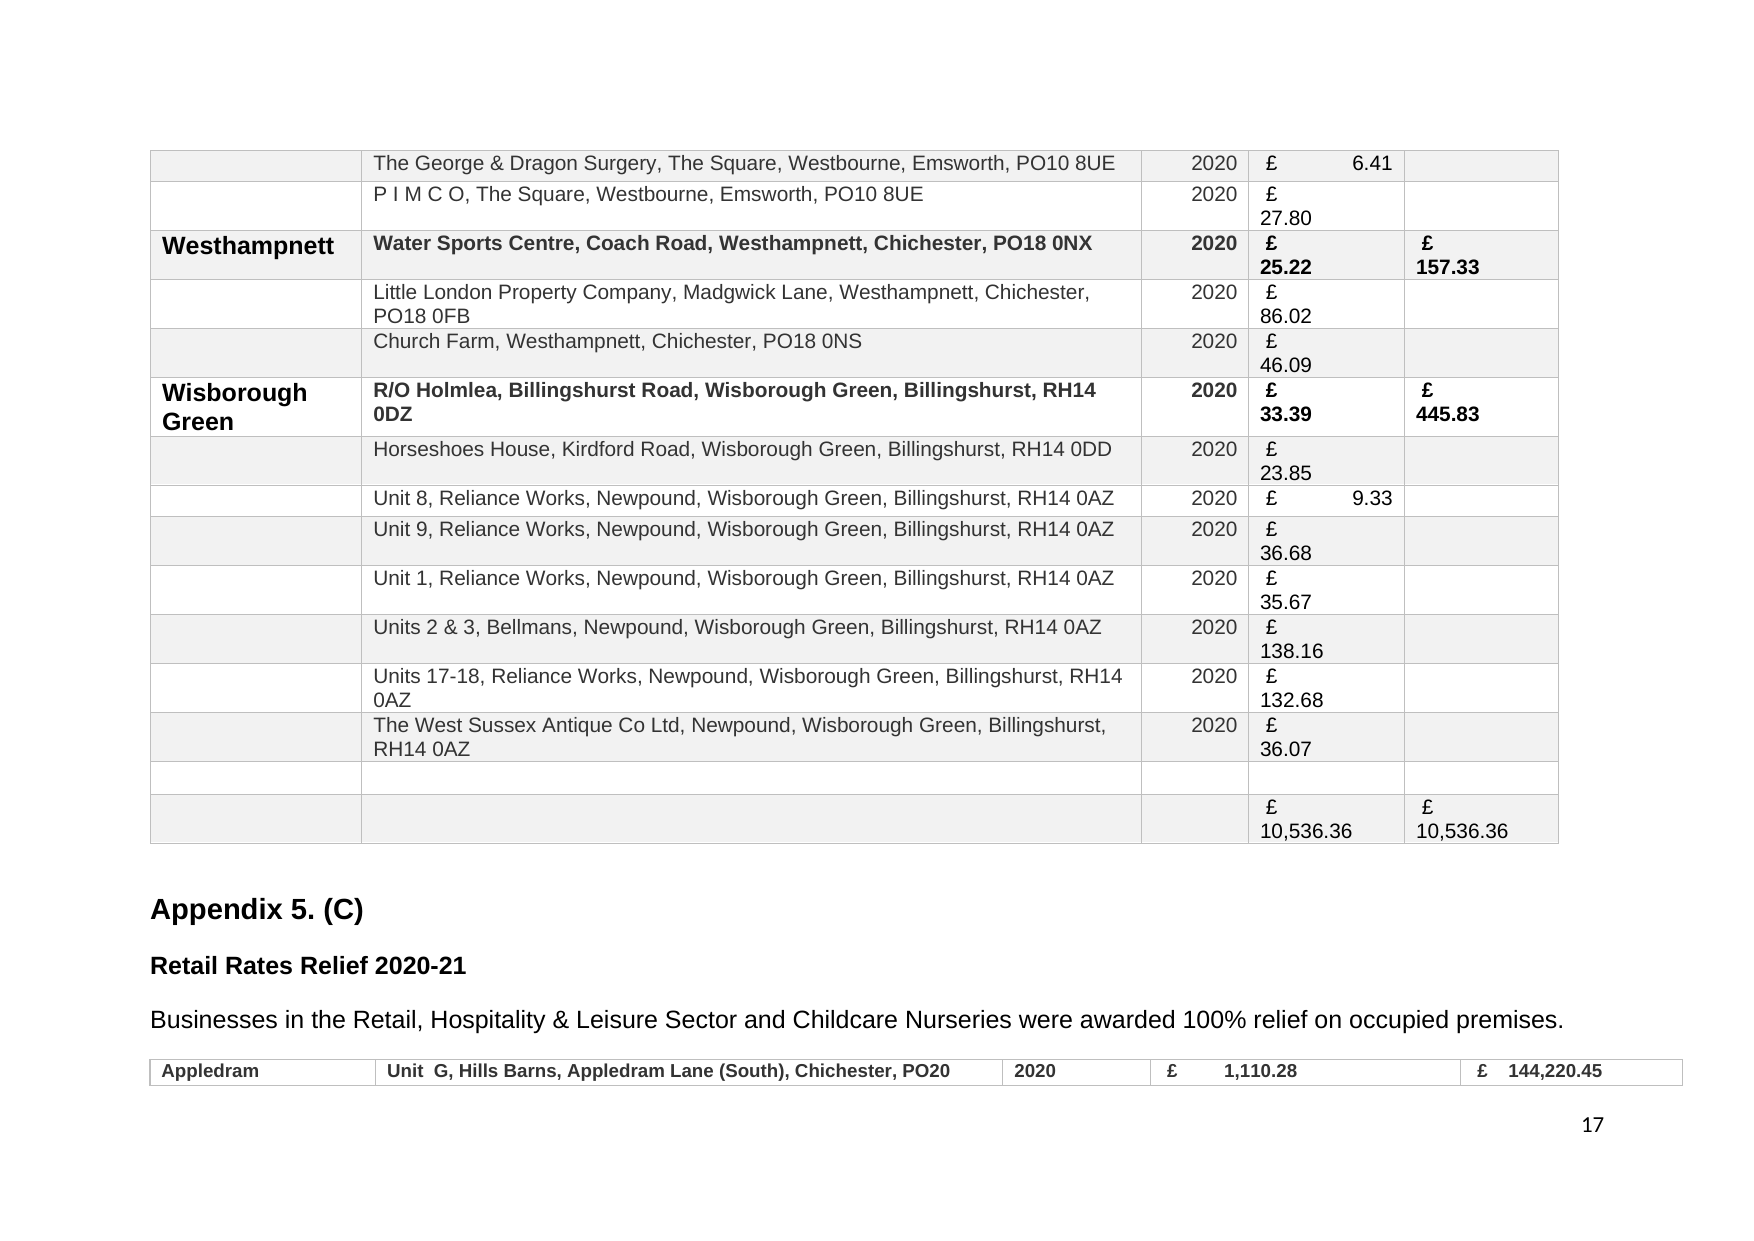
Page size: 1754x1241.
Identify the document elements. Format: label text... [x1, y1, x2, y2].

table_cell [1142, 762, 1248, 793]
table_cell £ 36.07 [1249, 713, 1404, 761]
table_cell 2020 [1142, 615, 1248, 663]
table_cell £ 86.02 [1249, 280, 1404, 328]
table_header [376, 1060, 1002, 1085]
table_cell £ 23.85 [1249, 437, 1404, 484]
table_cell 2020 [1142, 378, 1248, 436]
table_cell [1405, 713, 1558, 761]
table_cell [1405, 566, 1558, 614]
table_cell [1405, 762, 1558, 793]
table_cell [1405, 615, 1558, 663]
table_cell [1405, 280, 1558, 328]
table_cell Westhampnett [151, 231, 361, 279]
table_cell 2020 [1142, 664, 1248, 712]
table_cell £ 33.39 [1249, 378, 1404, 436]
table_cell £ 36.68 [1249, 517, 1404, 565]
table_cell £ 10,536.36 [1405, 795, 1558, 842]
table_cell Units 2 & 3, Bellmans, Newpound, Wisborough Green, Billingshurst, RH14 0AZ [362, 615, 1141, 663]
table_cell £ 25.22 [1249, 231, 1404, 279]
table_cell £ 445.83 [1405, 378, 1558, 436]
table_cell £ 9.33 [1249, 486, 1404, 516]
table_cell [151, 329, 361, 377]
table_cell [151, 795, 361, 842]
table_cell Unit 9, Reliance Works, Newpound, Wisborough Green, Billingshurst, RH14 0AZ [362, 517, 1141, 565]
table_cell 2020 [1142, 566, 1248, 614]
table_cell 2020 [1142, 280, 1248, 328]
table_cell [151, 437, 361, 484]
table_cell 2020 [1142, 329, 1248, 377]
table_cell 2020 [1142, 182, 1248, 230]
table_cell [151, 182, 361, 230]
table_cell Little London Property Company, Madgwick Lane, Westhampnett, Chichester, PO18 0FB [362, 280, 1141, 328]
table_cell 2020 [1142, 231, 1248, 279]
text Appendix 5. (C) [150, 892, 1604, 925]
table_cell £ 157.33 [1405, 231, 1558, 279]
table_cell [151, 566, 361, 614]
table_cell [151, 486, 361, 516]
table_cell £ 10,536.36 [1249, 795, 1404, 842]
table_cell [1405, 329, 1558, 377]
table_cell 2020 [1142, 437, 1248, 484]
text Businesses in the Retail, Hospitality & Leisure Sector and Childcare Nurseries were awarded 100% relief on occupied premises. [150, 1005, 1604, 1034]
table_cell [1405, 664, 1558, 712]
table_cell 2020 [1142, 151, 1248, 181]
table_cell The George & Dragon Surgery, The Square, Westbourne, Emsworth, PO10 8UE [362, 151, 1141, 181]
table_cell [1405, 437, 1558, 484]
table_cell Unit 8, Reliance Works, Newpound, Wisborough Green, Billingshurst, RH14 0AZ [362, 486, 1141, 516]
table_cell [362, 762, 1141, 793]
table_cell [151, 280, 361, 328]
table_cell £ 132.68 [1249, 664, 1404, 712]
text Retail Rates Relief 2020-21 [150, 951, 1604, 980]
table_cell Water Sports Centre, Coach Road, Westhampnett, Chichester, PO18 0NX [362, 231, 1141, 279]
table_header Appledram [151, 1060, 375, 1085]
table_cell £ 27.80 [1249, 182, 1404, 230]
table_cell [151, 762, 361, 793]
table_cell [151, 615, 361, 663]
table_cell [1142, 795, 1248, 842]
table_cell [1405, 182, 1558, 230]
table_cell £ 138.16 [1249, 615, 1404, 663]
table_cell The West Sussex Antique Co Ltd, Newpound, Wisborough Green, Billingshurst, RH14 0AZ [362, 713, 1141, 761]
table_header 2020 [1003, 1060, 1150, 1085]
table_cell £ 35.67 [1249, 566, 1404, 614]
table_cell 2020 [1142, 486, 1248, 516]
table_cell £ 6.41 [1249, 151, 1404, 181]
table_cell [1405, 151, 1558, 181]
table_cell £ 46.09 [1249, 329, 1404, 377]
table_cell [1405, 517, 1558, 565]
table_cell [151, 664, 361, 712]
table_cell [151, 517, 361, 565]
table_cell [1405, 486, 1558, 516]
table_cell 2020 [1142, 713, 1248, 761]
table_cell [362, 795, 1141, 842]
table_cell Unit 1, Reliance Works, Newpound, Wisborough Green, Billingshurst, RH14 0AZ [362, 566, 1141, 614]
table_header £ 144,220.45 [1461, 1060, 1682, 1085]
table_cell [151, 713, 361, 761]
table_cell 2020 [1142, 517, 1248, 565]
table_cell [151, 151, 361, 181]
table_cell Horseshoes House, Kirdford Road, Wisborough Green, Billingshurst, RH14 0DD [362, 437, 1141, 484]
table_cell Units 17-18, Reliance Works, Newpound, Wisborough Green, Billingshurst, RH14 0AZ [362, 664, 1141, 712]
table_cell Church Farm, Westhampnett, Chichester, PO18 0NS [362, 329, 1141, 377]
table_cell R/O Holmlea, Billingshurst Road, Wisborough Green, Billingshurst, RH14 0DZ [362, 378, 1141, 436]
table_header £ 1,110.28 [1151, 1060, 1460, 1085]
table_cell P I M C O, The Square, Westbourne, Emsworth, PO10 8UE [362, 182, 1141, 230]
table_cell [1249, 762, 1404, 793]
table_cell Wisborough Green [151, 378, 361, 436]
